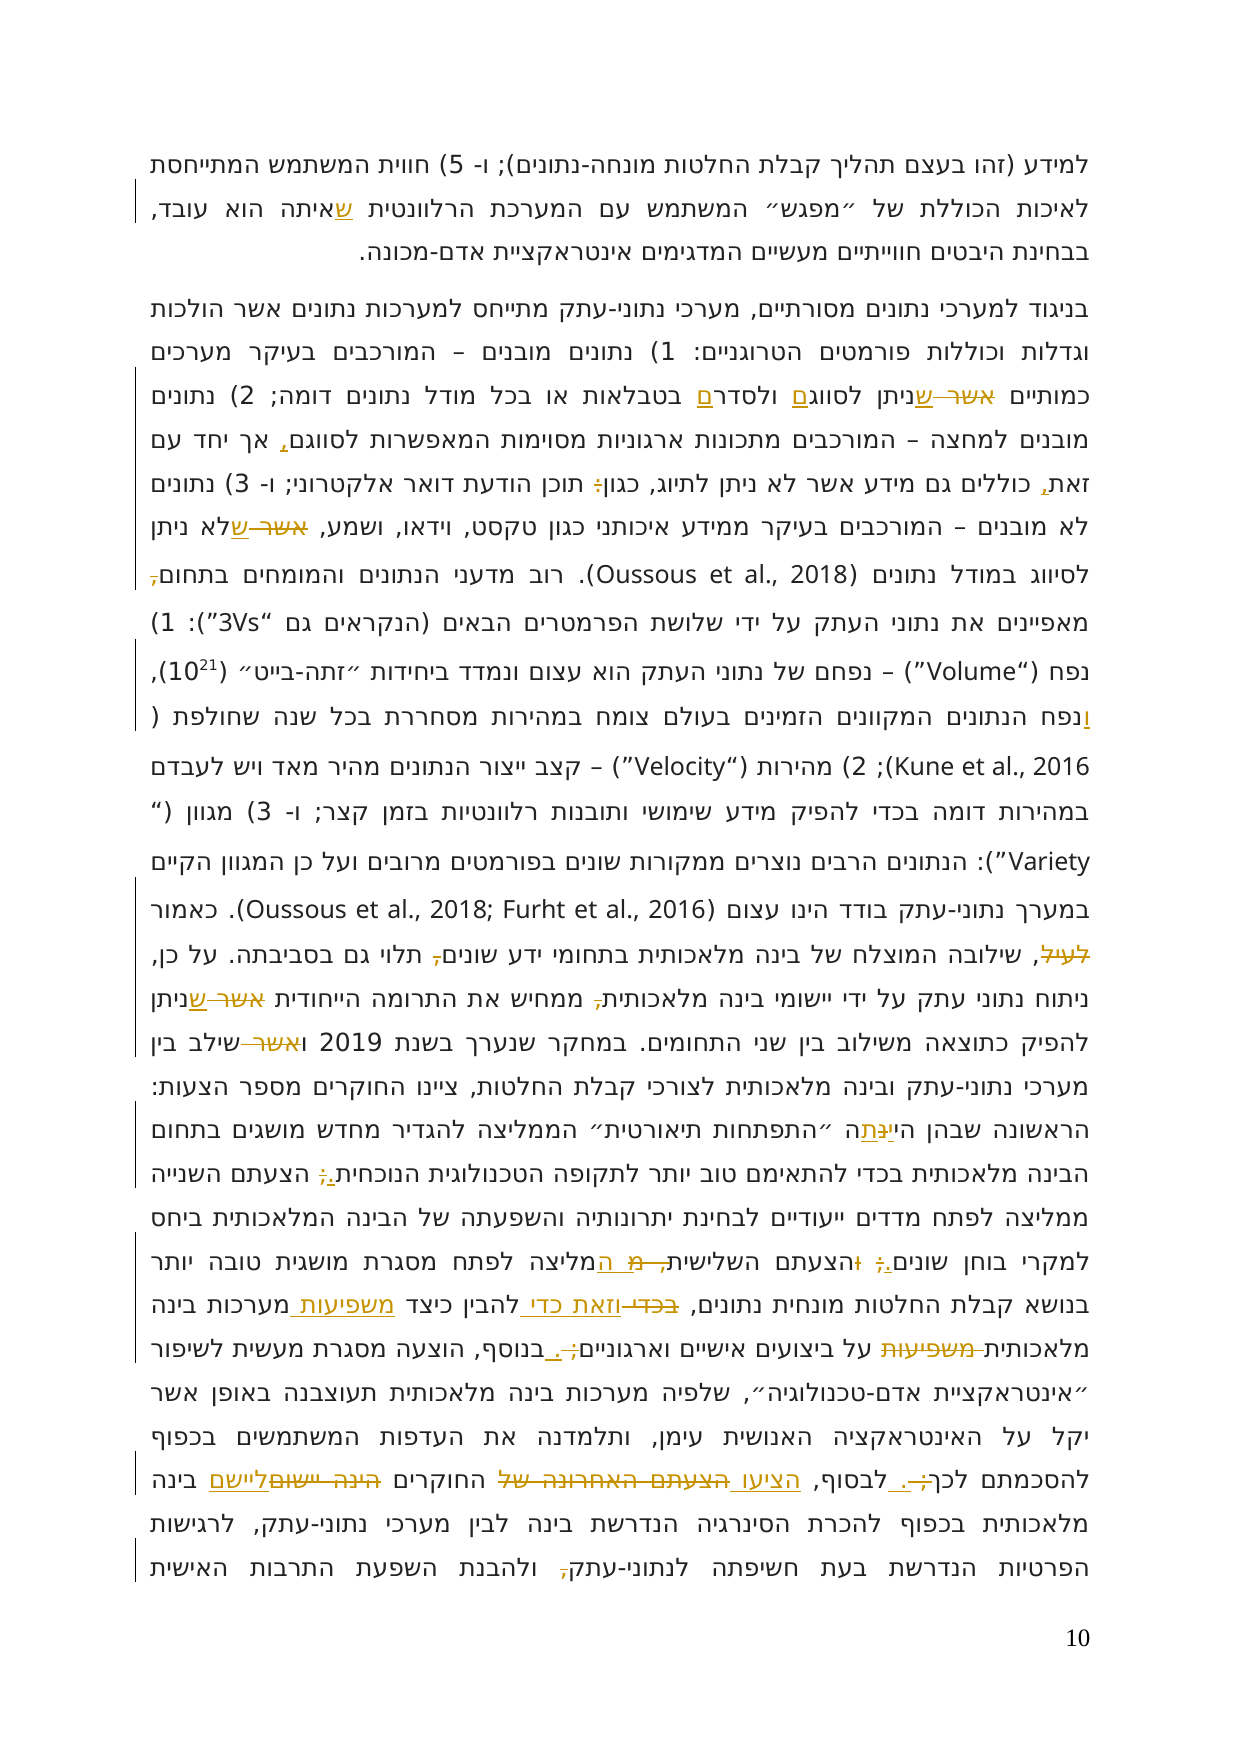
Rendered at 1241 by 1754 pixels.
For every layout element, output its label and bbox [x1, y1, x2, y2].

text [150, 294, 1090, 1582]
text [150, 150, 1090, 267]
